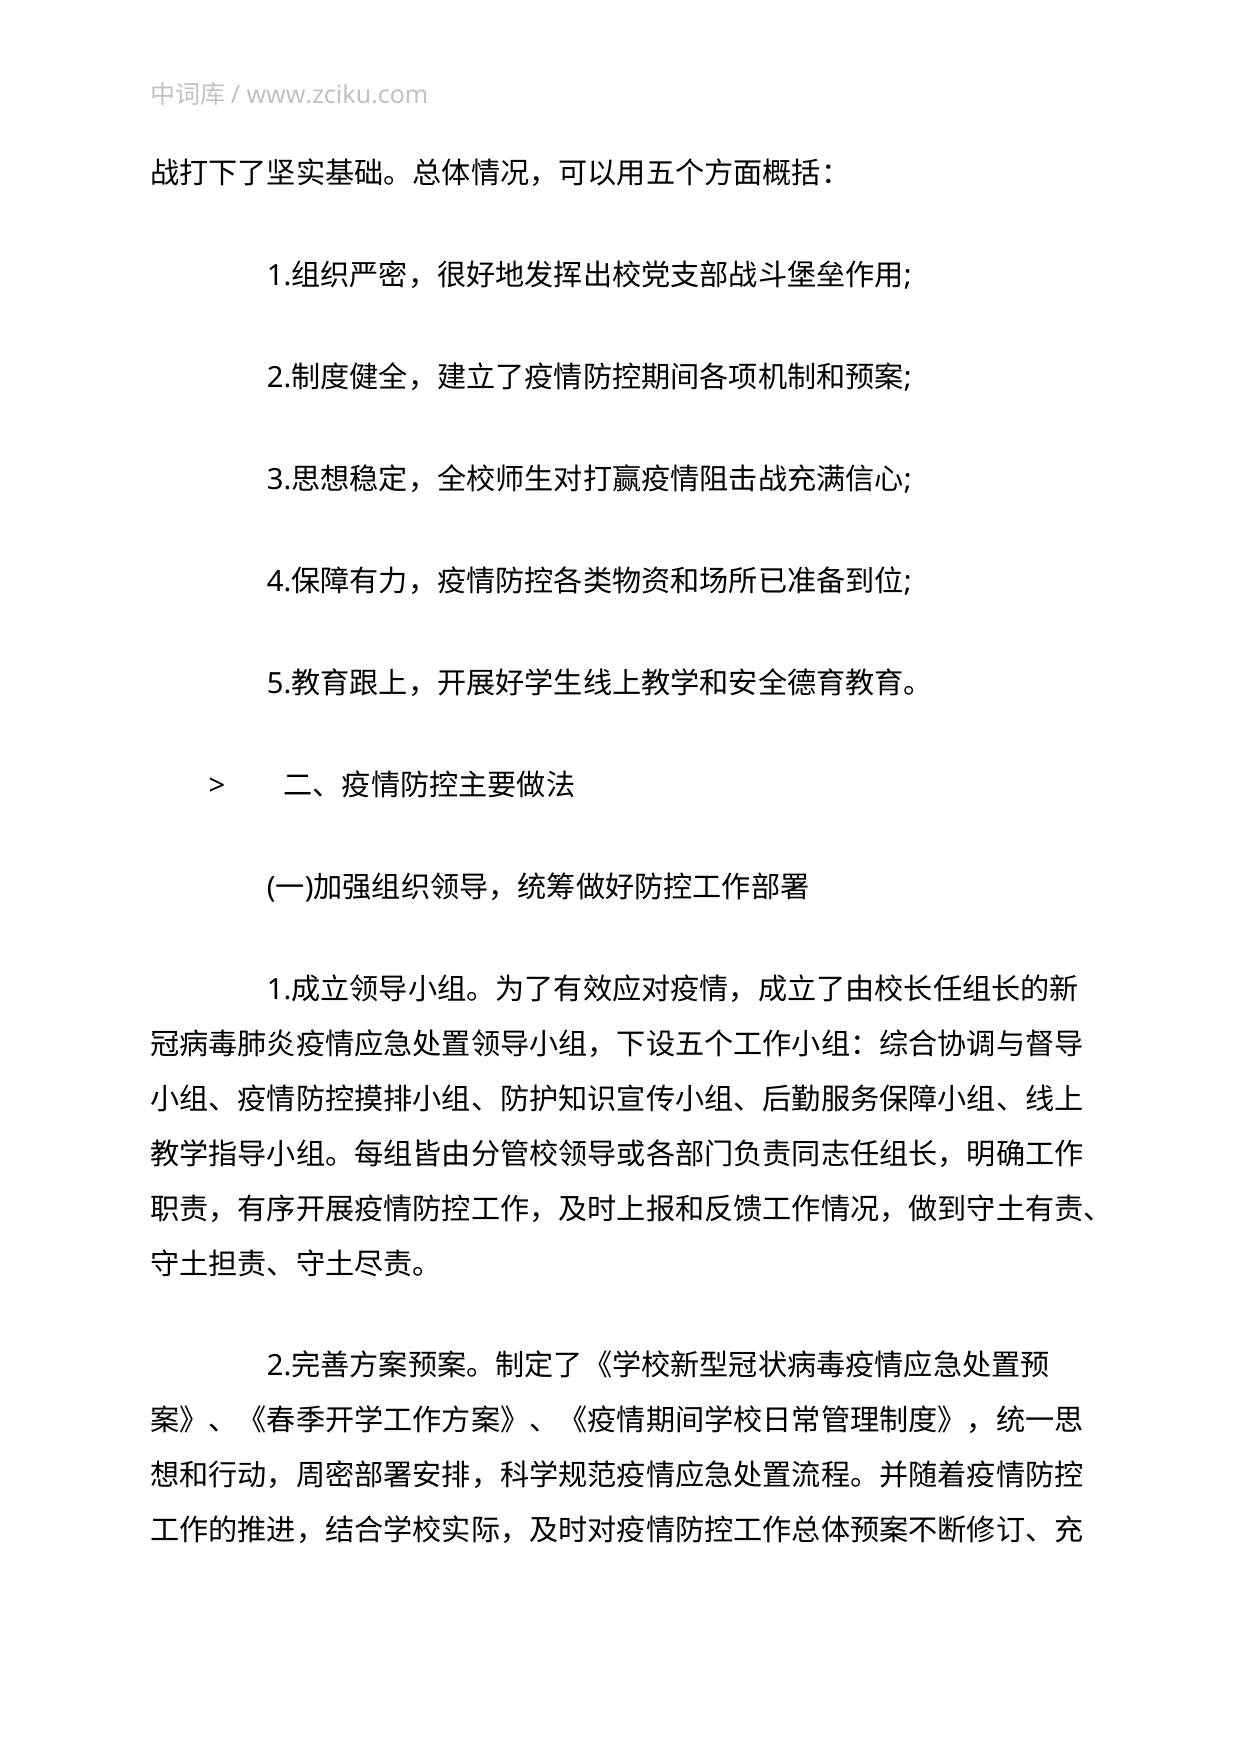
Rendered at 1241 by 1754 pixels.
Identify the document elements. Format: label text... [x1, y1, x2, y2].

text 4.保障有力，疫情防控各类物资和场所已准备到位; [150, 558, 1090, 600]
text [150, 150, 1090, 192]
text 2.制度健全，建立了疫情防控期间各项机制和预案; [150, 354, 1090, 396]
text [150, 1342, 1090, 1549]
text (一)加强组织领导，统筹做好防控工作部署 [150, 864, 1090, 906]
text 3.思想稳定，全校师生对打赢疫情阻击战充满信心; [150, 456, 1090, 498]
text 1.组织严密，很好地发挥出校党支部战斗堡垒作用; [150, 252, 1090, 294]
text > 二、疫情防控主要做法 [150, 762, 1090, 804]
text 5.教育跟上，开展好学生线上教学和安全德育教育。 [150, 660, 1090, 702]
text 1.成立领导小组。为了有效应对疫情，成立了由校长任组长的新冠病毒肺炎疫情应急处置领导小组，下设五个工作小组：综合协调与督导小组、疫情防控摸排小组、防护知识宣传小组、后勤服务保障小组、线上教学指导小组。每组皆由分管校领导或各部门负责同志任组长，明确工作职责，有序开展疫情防控工作，及时上报和反馈工作情况，做到守土有责、守土担责、守土尽责。 [150, 966, 1090, 1282]
